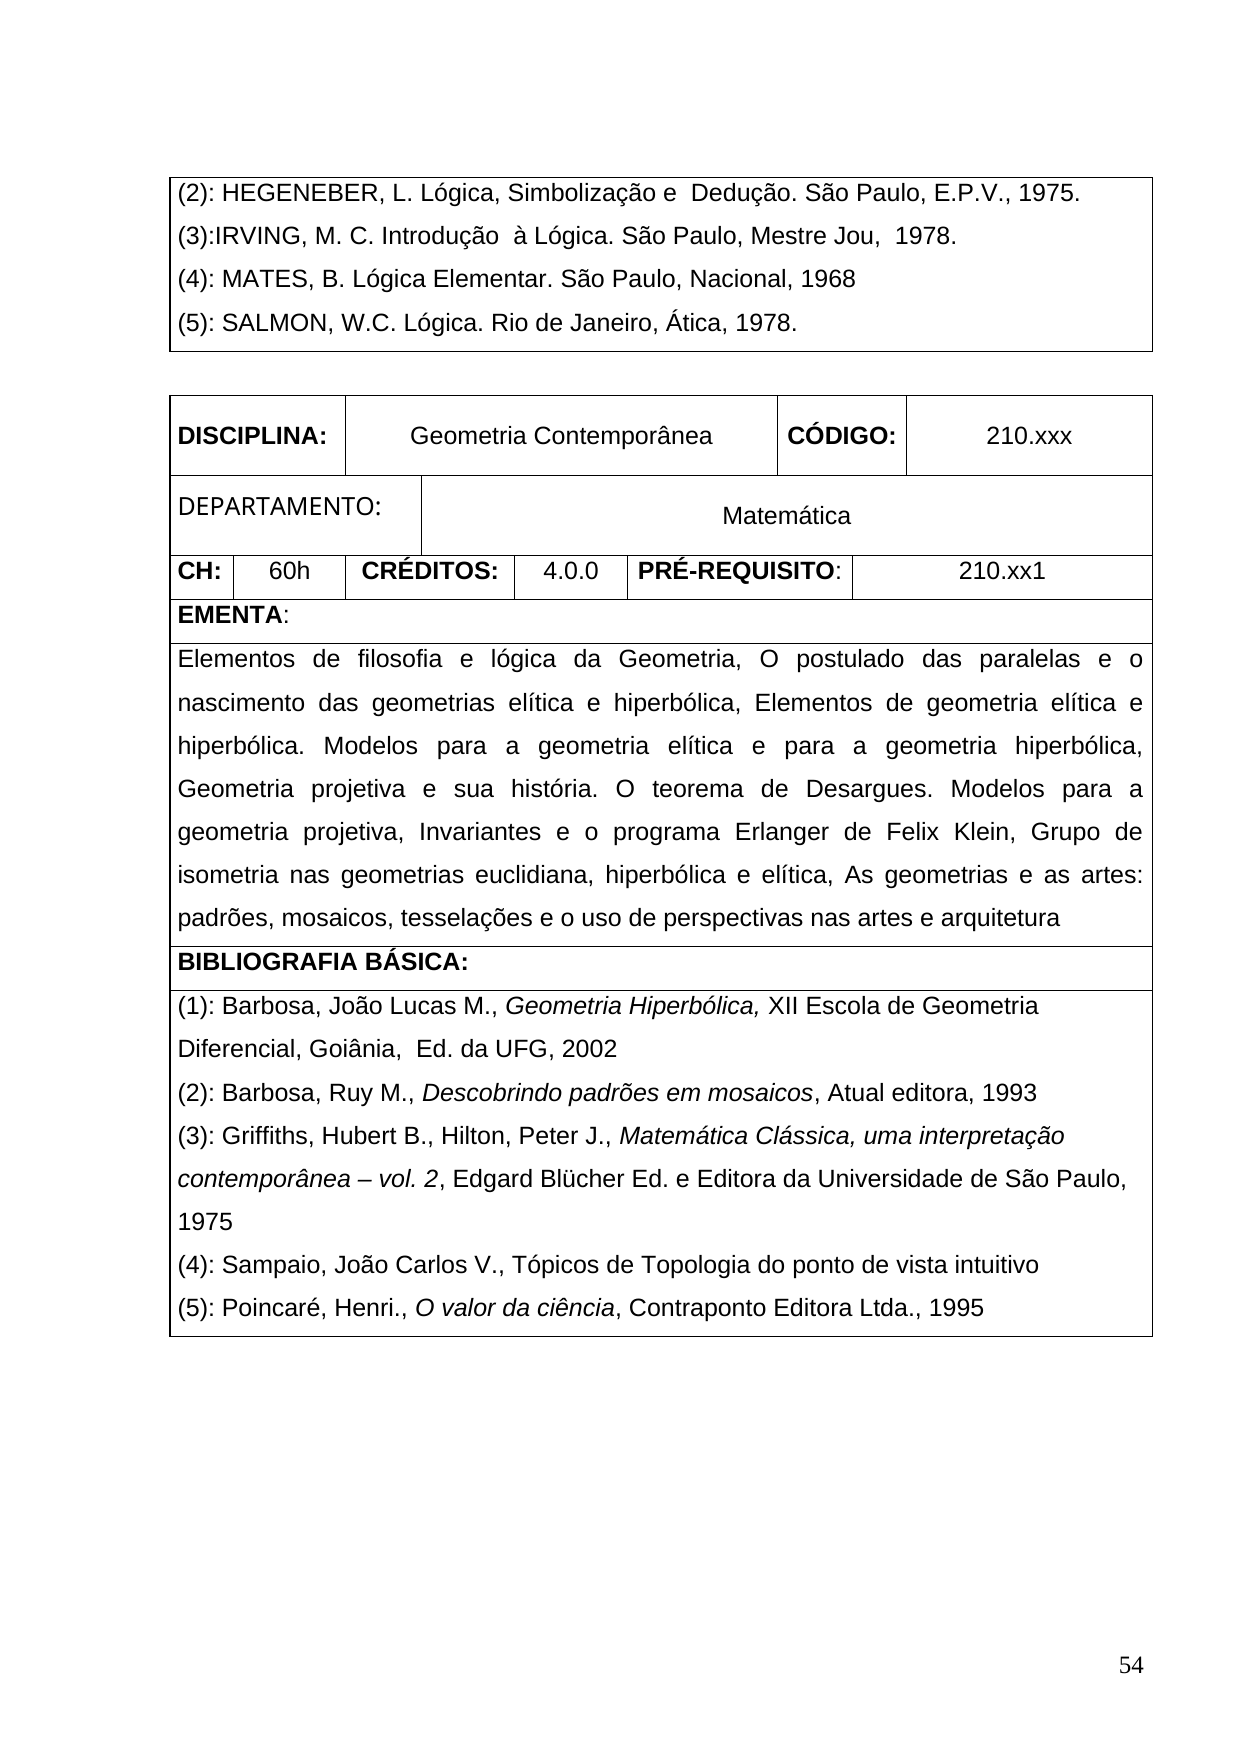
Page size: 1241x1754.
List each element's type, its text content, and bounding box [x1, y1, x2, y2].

table_cell (1): Barbosa, João Lucas M., Geometria Hiperbólica, XII Escola de Geometria Diferencial, Goiânia, Ed. da UFG, 2002 (2): Barbosa, Ruy M., Descobrindo padrões em mosaicos, Atual editora, 1993 (3): Griffiths, Hubert B., Hilton, Peter J., Matemática Clássica, uma interpretação contemporânea – vol. 2, Edgard Blücher Ed. e Editora da Universidade de São Paulo, 1975 (4): Sampaio, João Carlos V., Tópicos de Topologia do ponto de vista intuitivo (5): Poincaré, Henri., O valor da ciência, Contraponto Editora Ltda., 1995 [171, 991, 1152, 1336]
table_header 60h [234, 556, 345, 599]
table_header PRÉ-REQUISITO: [628, 556, 852, 599]
table_header CÓDIGO: [778, 396, 906, 475]
table_header DISCIPLINA: [171, 396, 345, 475]
table_header 210.xx1 [853, 556, 1152, 599]
table_cell Elementos de filosofia e lógica da Geometria, O postulado das paralelas e o nascimento das geometrias elítica e hiperbólica, Elementos de geometria elítica e hiperbólica. Modelos para a geometria elítica e para a geometria hiperbólica, Geometria projetiva e sua história. O teorema de Desargues. Modelos para a geometria projetiva, Invariantes e o programa Erlanger de Felix Klein, Grupo de isometria nas geometrias euclidiana, hiperbólica e elítica, As geometrias e as artes: padrões, mosaicos, tesselações e o uso de perspectivas nas artes e arquitetura [171, 644, 1152, 946]
table_header Geometria Contemporânea [346, 396, 777, 475]
table_header CH: [171, 556, 233, 599]
table_cell DEPARTAMENTO: [171, 476, 421, 555]
table_header EMENTA: [171, 600, 1152, 643]
table_header CRÉDITOS: [346, 556, 514, 599]
table_header 210.xxx [907, 396, 1152, 475]
table_cell BIBLIOGRAFIA BÁSICA: [171, 947, 1152, 990]
table_header 4.0.0 [515, 556, 627, 599]
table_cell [171, 178, 1152, 351]
table_cell Matemática [422, 476, 1152, 555]
